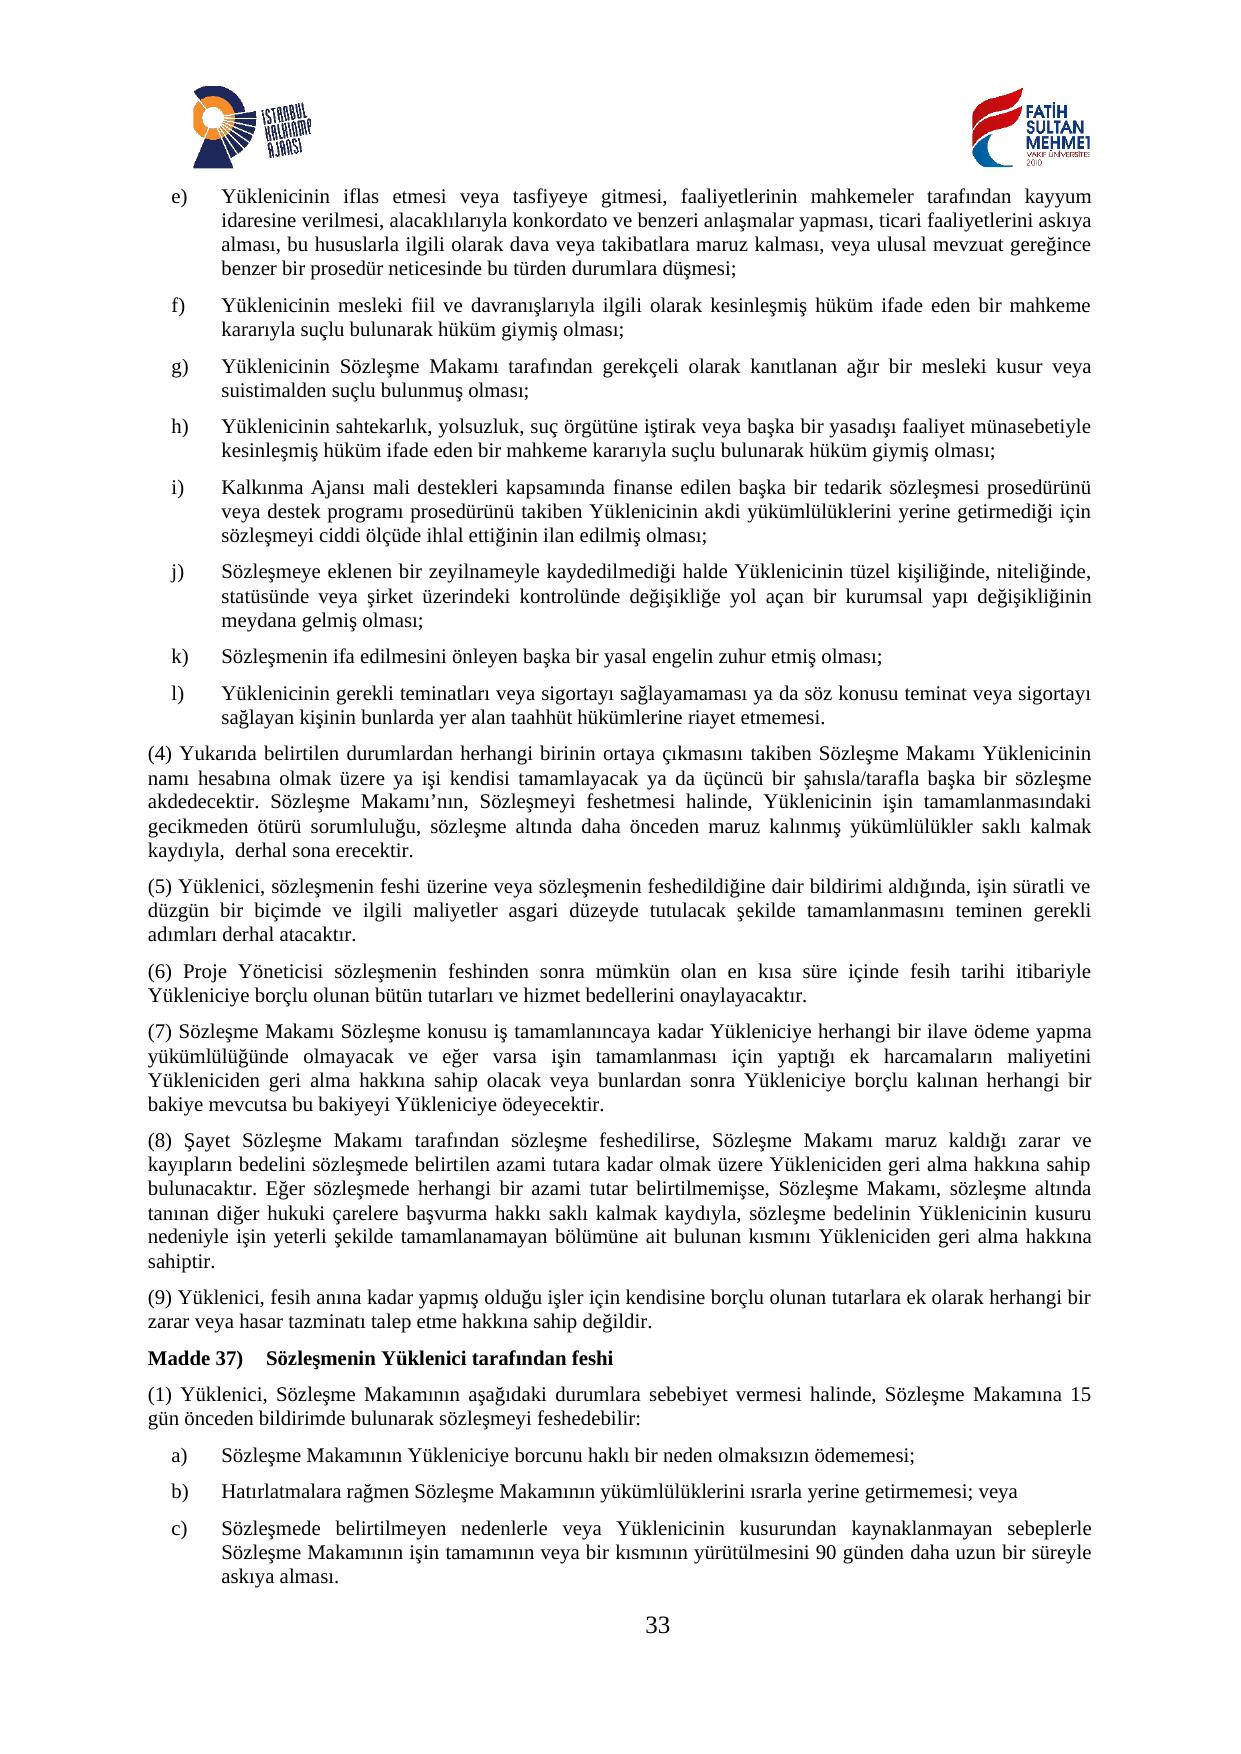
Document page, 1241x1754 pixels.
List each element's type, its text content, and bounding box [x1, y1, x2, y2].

picture [970, 87, 1090, 166]
list Yüklenicinin gerekli teminatları veya sigortayı sağlayamaması ya da söz konusu teminat veya sigortayı sağlayan kişinin bunlarda yer alan taahhüt hükümlerine riayet etmemesi. [171, 681, 1093, 729]
text (1) Yüklenici, Sözleşme Makamının aşağıdaki durumlara sebebiyet vermesi halinde, Sözleşme Makamına 15 gün önceden bildirimde bulunarak sözleşmeyi feshedebilir: [148, 1382, 1093, 1430]
list Sözleşmenin Yüklenici tarafından feshi [148, 1346, 1093, 1370]
text (4) Yukarıda belirtilen durumlardan herhangi birinin ortaya çıkmasını takiben Sözleşme Makamı Yüklenicinin namı hesabına olmak üzere ya işi kendisi tamamlayacak ya da üçüncü bir şahısla/tarafla başka bir sözleşme akdedecektir. Sözleşme Makamı’nın, Sözleşmeyi feshetmesi halinde, Yüklenicinin işin tamamlanmasındaki gecikmeden ötürü sorumluluğu, sözleşme altında daha önceden maruz kalınmış yükümlülükler saklı kalmak kaydıyla, derhal sona erecektir. [148, 741, 1093, 862]
text (7) Sözleşme Makamı Sözleşme konusu iş tamamlanıncaya kadar Yükleniciye herhangi bir ilave ödeme yapma yükümlülüğünde olmayacak ve eğer varsa işin tamamlanması için yaptığı ek harcamaların maliyetini Yükleniciden geri alma hakkına sahip olacak veya bunlardan sonra Yükleniciye borçlu kalınan herhangi bir bakiye mevcutsa bu bakiyeyi Yükleniciye ödeyecektir. [148, 1019, 1093, 1116]
text (5) Yüklenici, sözleşmenin feshi üzerine veya sözleşmenin feshedildiğine dair bildirimi aldığında, işin süratli ve düzgün bir biçimde ve ilgili maliyetler asgari düzeyde tutulacak şekilde tamamlanmasını teminen gerekli adımları derhal atacaktır. [148, 874, 1093, 946]
list Yüklenicinin mesleki fiil ve davranışlarıyla ilgili olarak kesinleşmiş hüküm ifade eden bir mahkeme kararıyla suçlu bulunarak hüküm giymiş olması; [171, 293, 1093, 341]
list Yüklenicinin iflas etmesi veya tasfiyeye gitmesi, faaliyetlerinin mahkemeler tarafından kayyum idaresine verilmesi, alacaklılarıyla konkordato ve benzeri anlaşmalar yapması, ticari faaliyetlerini askıya alması, bu hususlarla ilgili olarak dava veya takibatlara maruz kalması, veya ulusal mevzuat gereğince benzer bir prosedür neticesinde bu türden durumlara düşmesi; [171, 184, 1093, 280]
list Yüklenicinin Sözleşme Makamı tarafından gerekçeli olarak kanıtlanan ağır bir mesleki kusur veya suistimalden suçlu bulunmuş olması; [171, 353, 1093, 402]
list Sözleşmede belirtilmeyen nedenlerle veya Yüklenicinin kusurundan kaynaklanmayan sebeplerle Sözleşme Makamının işin tamamının veya bir kısmının yürütülmesini 90 günden daha uzun bir süreyle askıya alması. [171, 1516, 1093, 1588]
text (9) Yüklenici, fesih anına kadar yapmış olduğu işler için kendisine borçlu olunan tutarlara ek olarak herhangi bir zarar veya hasar tazminatı talep etme hakkına sahip değildir. [148, 1285, 1093, 1333]
list Sözleşmeye eklenen bir zeyilnameyle kaydedilmediği halde Yüklenicinin tüzel kişiliğinde, niteliğinde, statüsünde veya şirket üzerindeki kontrolünde değişikliğe yol açan bir kurumsal yapı değişikliğinin meydana gelmiş olması; [171, 559, 1093, 632]
picture [191, 86, 311, 168]
text (6) Proje Yöneticisi sözleşmenin feshinden sonra mümkün olan en kısa süre içinde fesih tarihi itibariyle Yükleniciye borçlu olunan bütün tutarları ve hizmet bedellerini onaylayacaktır. [148, 959, 1093, 1007]
list Yüklenicinin sahtekarlık, yolsuzluk, suç örgütüne iştirak veya başka bir yasadışı faaliyet münasebetiyle kesinleşmiş hüküm ifade eden bir mahkeme kararıyla suçlu bulunarak hüküm giymiş olması; [171, 414, 1093, 462]
list Sözleşme Makamının Yükleniciye borcunu haklı bir neden olmaksızın ödememesi; [171, 1443, 1093, 1467]
list Hatırlatmalara rağmen Sözleşme Makamının yükümlülüklerini ısrarla yerine getirmemesi; veya [171, 1479, 1093, 1503]
list Sözleşmenin ifa edilmesini önleyen başka bir yasal engelin zuhur etmiş olması; [171, 644, 1093, 668]
list Kalkınma Ajansı mali destekleri kapsamında finanse edilen başka bir tedarik sözleşmesi prosedürünü veya destek programı prosedürünü takiben Yüklenicinin akdi yükümlülüklerini yerine getirmediği için sözleşmeyi ciddi ölçüde ihlal ettiğinin ilan edilmiş olması; [171, 475, 1093, 547]
text (8) Şayet Sözleşme Makamı tarafından sözleşme feshedilirse, Sözleşme Makamı maruz kaldığı zarar ve kayıpların bedelini sözleşmede belirtilen azami tutara kadar olmak üzere Yükleniciden geri alma hakkına sahip bulunacaktır. Eğer sözleşmede herhangi bir azami tutar belirtilmemişse, Sözleşme Makamı, sözleşme altında tanınan diğer hukuki çarelere başvurma hakkı saklı kalmak kaydıyla, sözleşme bedelinin Yüklenicinin kusuru nedeniyle işin yeterli şekilde tamamlanamayan bölümüne ait bulunan kısmını Yükleniciden geri alma hakkına sahiptir. [148, 1128, 1093, 1273]
